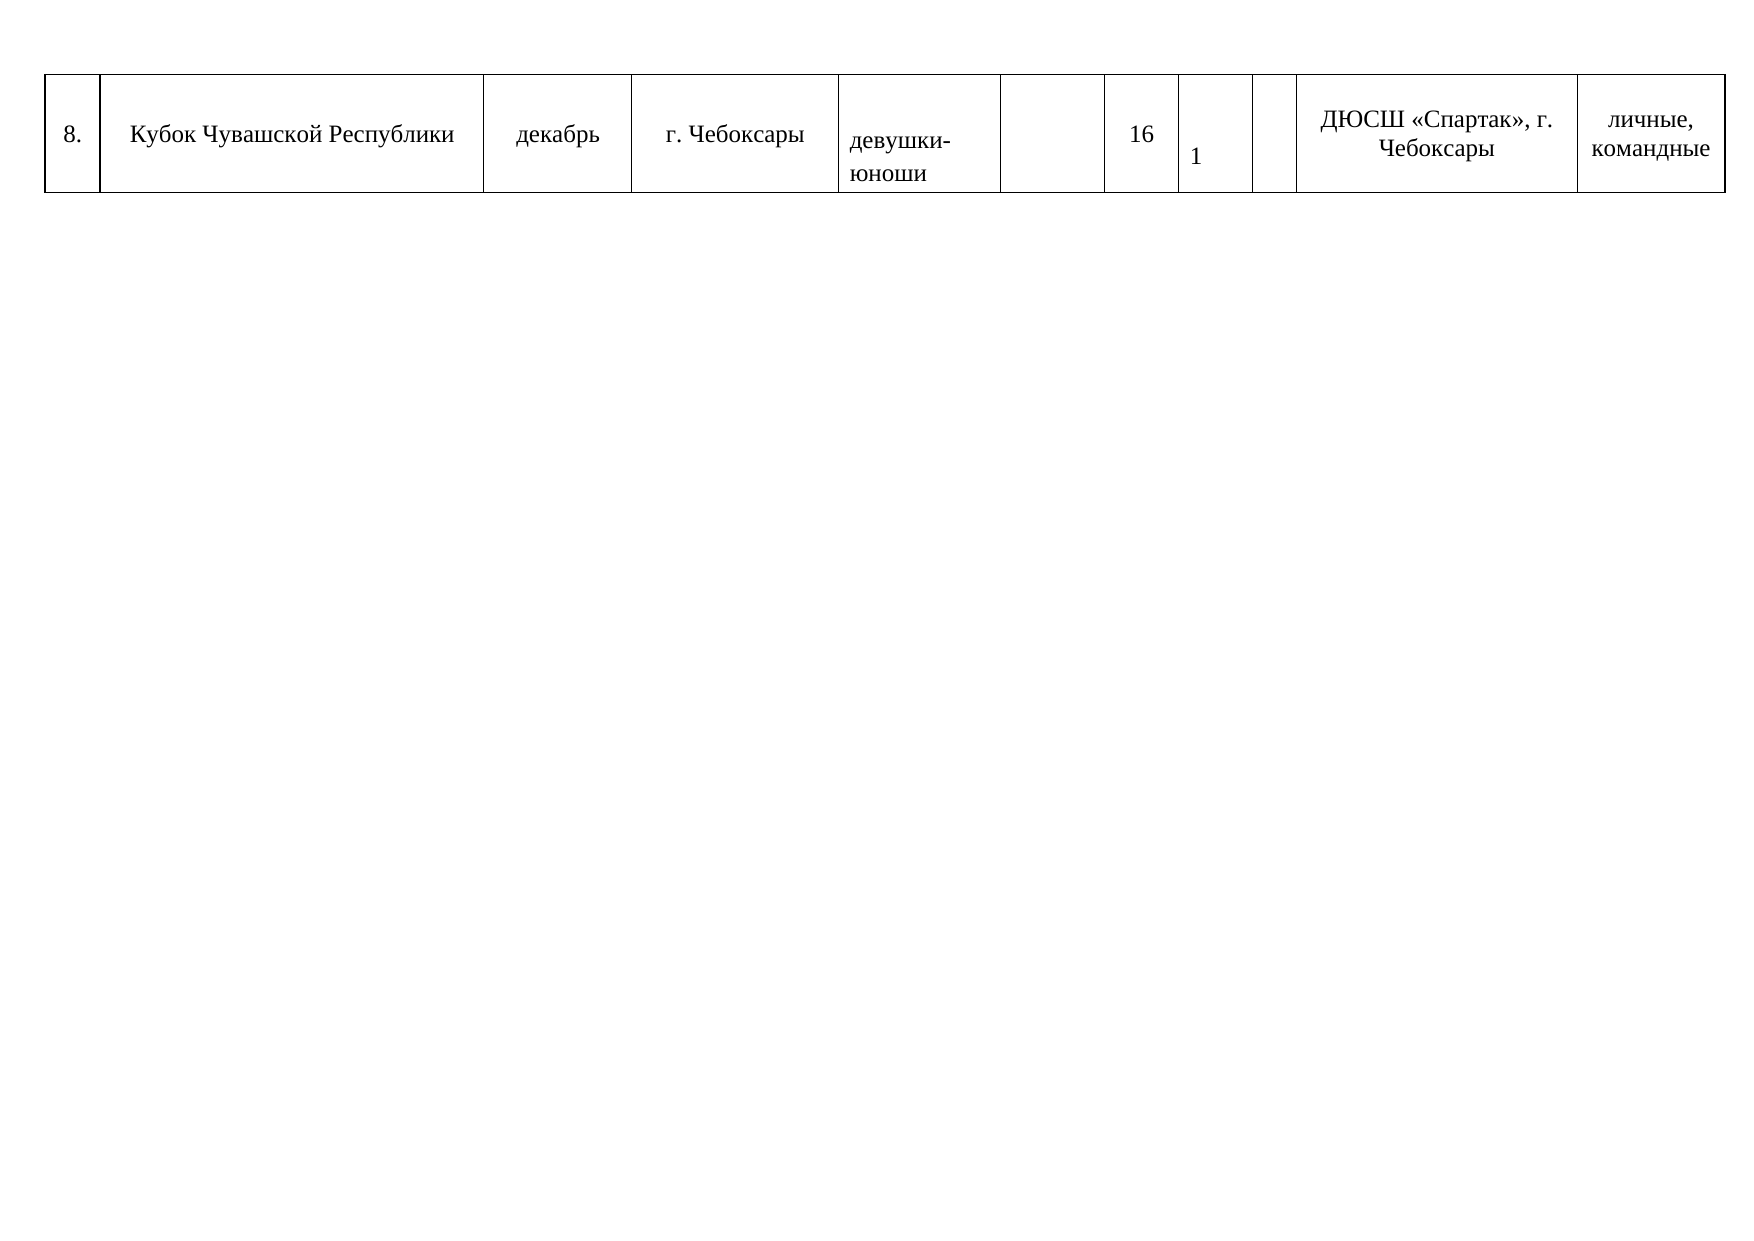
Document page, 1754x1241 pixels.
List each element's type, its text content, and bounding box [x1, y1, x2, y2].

table_cell г. Чебоксары [632, 75, 838, 192]
table_cell девушки-юноши [839, 75, 1000, 192]
table_cell [1253, 75, 1296, 192]
table_cell Кубок Чувашской Республики [101, 75, 483, 192]
table_cell [1001, 75, 1104, 192]
table_cell 1 [1179, 75, 1252, 192]
table_cell личные, командные [1578, 75, 1724, 192]
table_cell 16 [1105, 75, 1178, 192]
table_cell декабрь [484, 75, 631, 192]
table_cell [1297, 75, 1577, 192]
table_cell 8. [46, 75, 99, 192]
